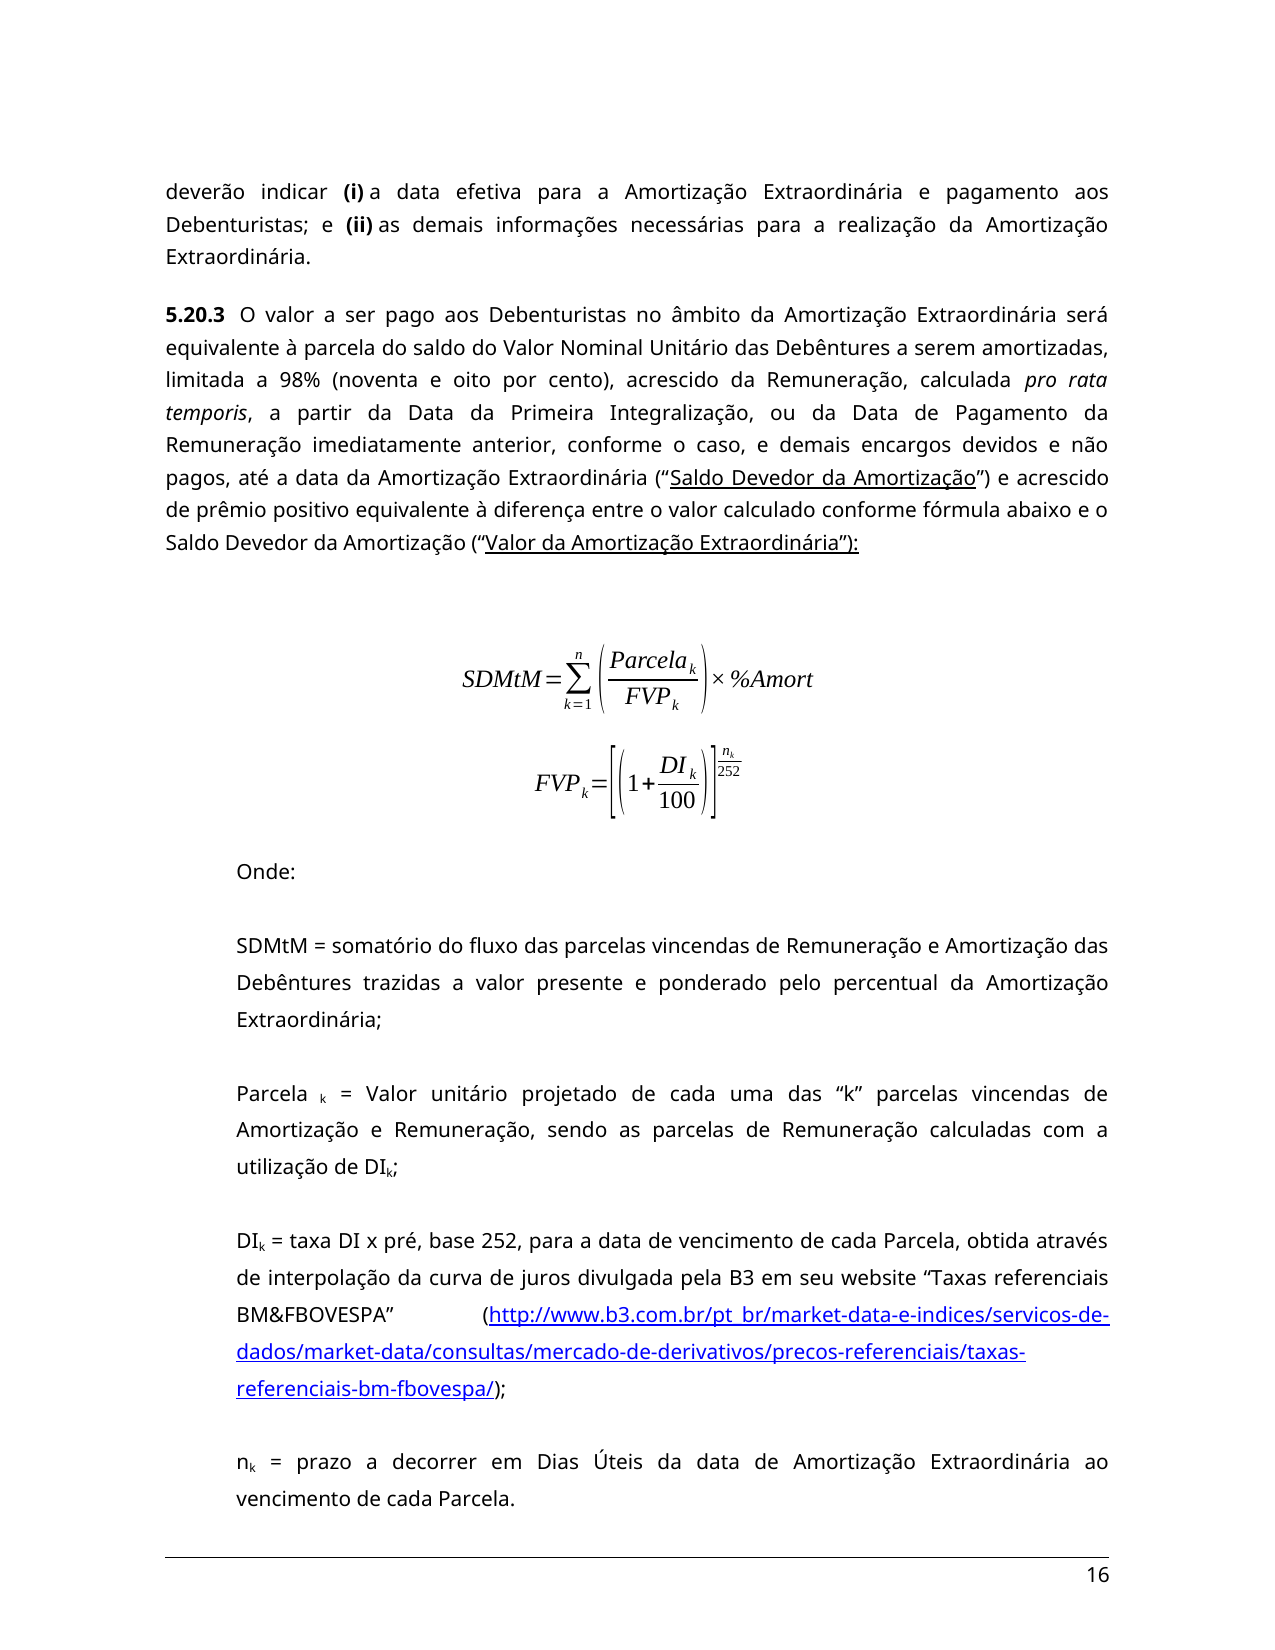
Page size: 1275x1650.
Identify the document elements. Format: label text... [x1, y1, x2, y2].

list DIk = taxa DI x pré, base 252, para a data de vencimento de cada Parcela, obtida através de interpolação da curva de juros divulgada pela B3 em seu website “Taxas referenciais BM&FBOVESPA” (http://www.b3.com.br/pt_br/market-data-e-indices/servicos-de-dados/market-data/consultas/mercado-de-derivativos/precos-referenciais/taxas-referenciais-bm-fbovespa/); [236, 1226, 1109, 1402]
list Parcela k = Valor unitário projetado de cada uma das “k” parcelas vincendas de Amortização e Remuneração, sendo as parcelas de Remuneração calculadas com a utilização de DIk; [236, 1079, 1109, 1181]
list SDMtM = somatório do fluxo das parcelas vincendas de Remuneração e Amortização das Debêntures trazidas a valor presente e ponderado pelo percentual da Amortização Extraordinária; [236, 931, 1109, 1033]
list nk = prazo a decorrer em Dias Úteis da data de Amortização Extraordinária ao vencimento de cada Parcela. [236, 1447, 1109, 1513]
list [165, 177, 1109, 271]
list O valor a ser pago aos Debenturistas no âmbito da Amortização Extraordinária será equivalente à parcela do saldo do Valor Nominal Unitário das Debêntures a serem amortizadas, limitada a 98% (noventa e oito por cento), acrescido da Remuneração, calculada pro rata temporis, a partir da Data da Primeira Integralização, ou da Data de Pagamento da Remuneração imediatamente anterior, conforme o caso, e demais encargos devidos e não pagos, até a data da Amortização Extraordinária (“Saldo Devedor da Amortização”) e acrescido de prêmio positivo equivalente à diferença entre o valor calculado conforme fórmula abaixo e o Saldo Devedor da Amortização (“Valor da Amortização Extraordinária”): [165, 300, 1109, 557]
list Onde: [236, 857, 1109, 886]
